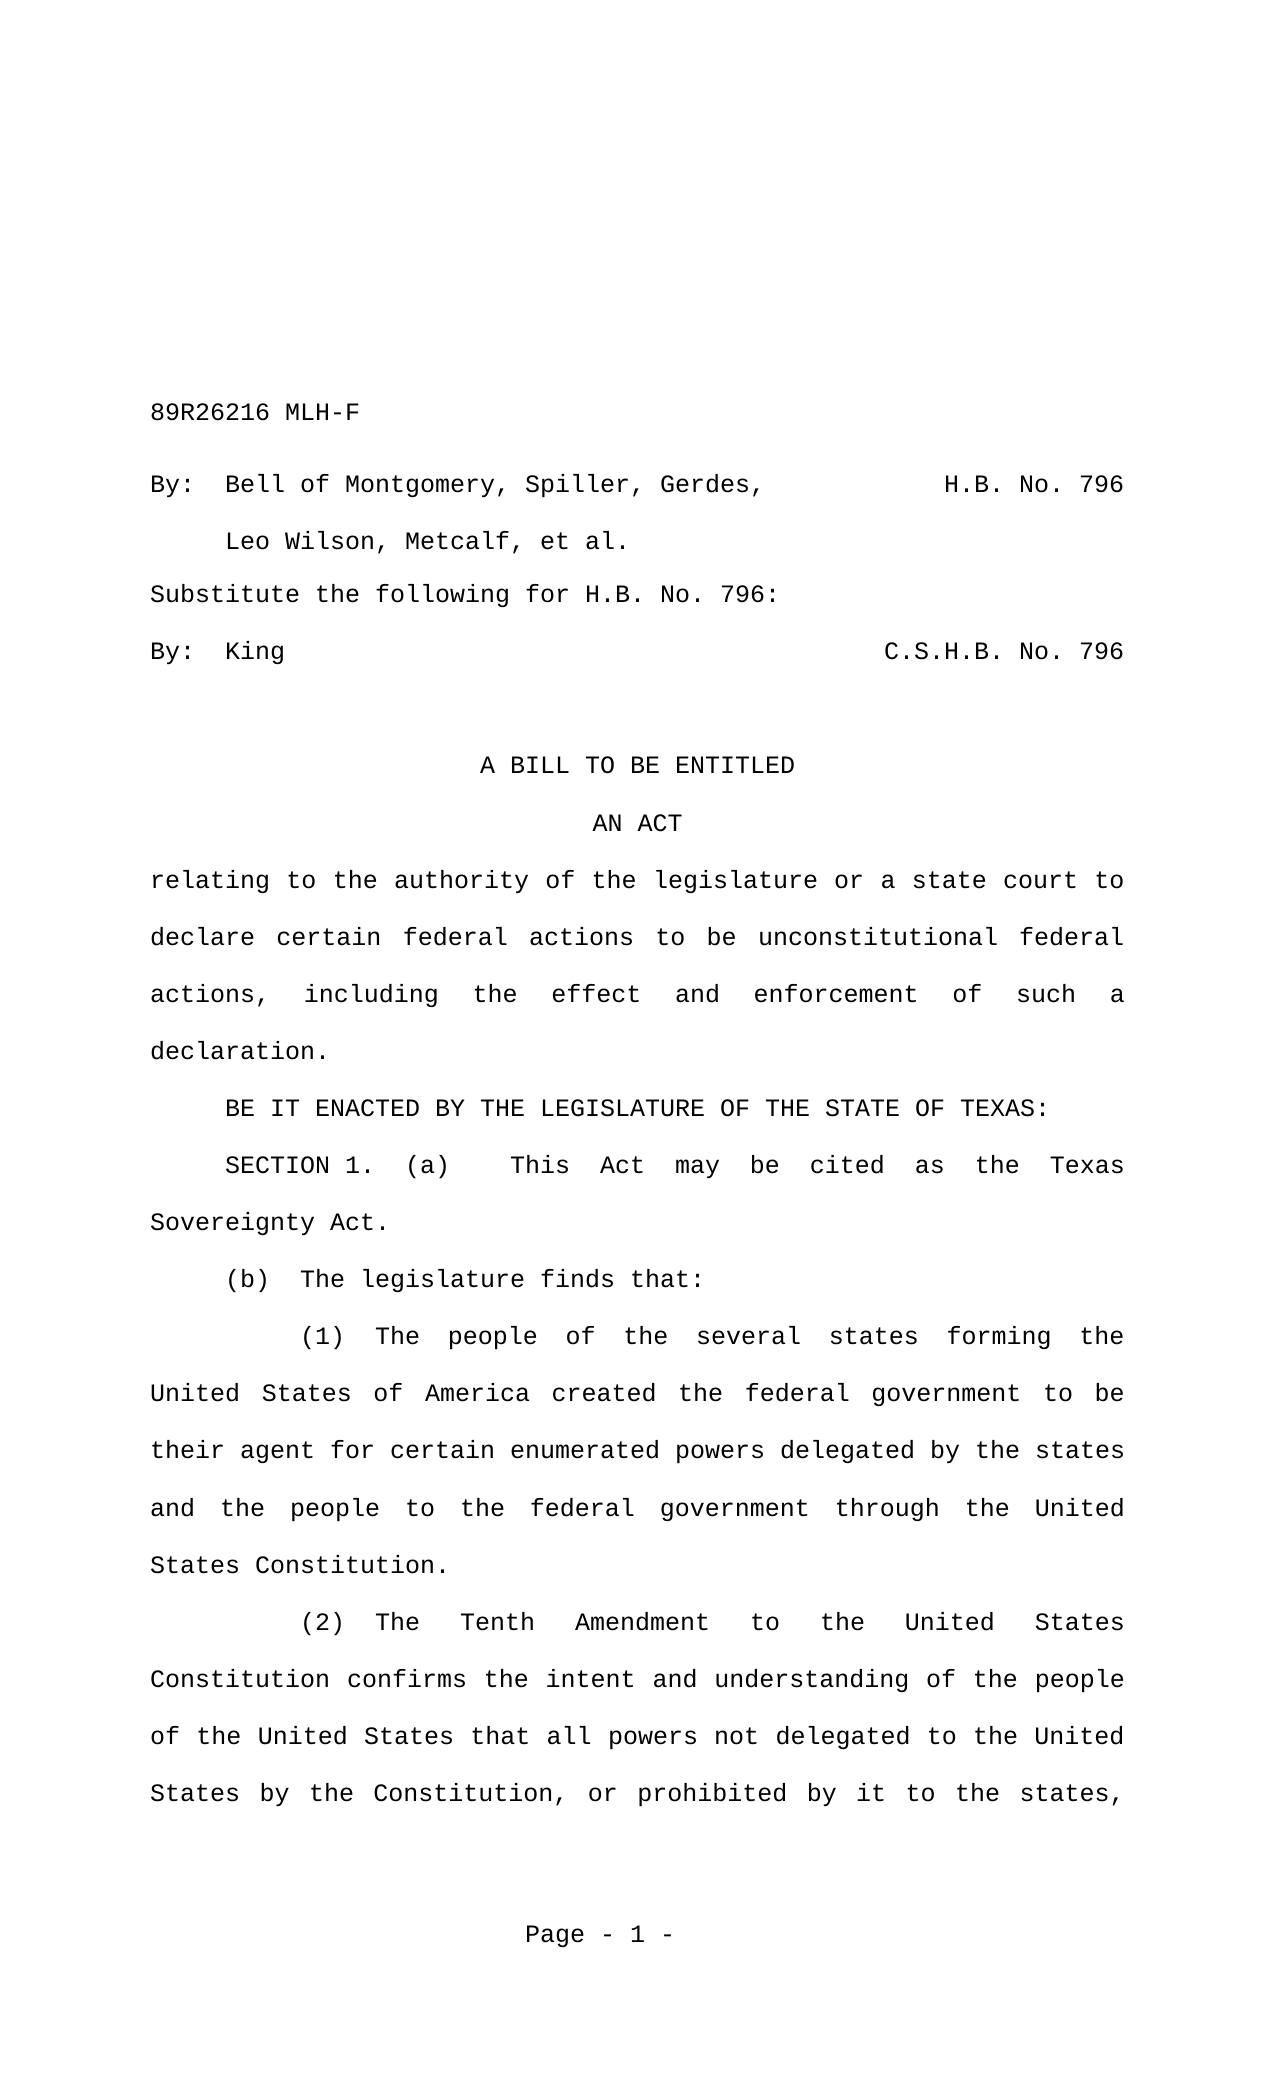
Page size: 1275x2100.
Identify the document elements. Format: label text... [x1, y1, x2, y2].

text (b) The legislature finds that: [150, 1267, 1125, 1295]
text Substitute the following for H.B. No. 796: [150, 582, 1125, 610]
text Leo Wilson, Metcalf, et al. [150, 528, 1125, 557]
text BE IT ENACTED BY THE LEGISLATURE OF THE STATE OF TEXAS: [150, 1095, 1125, 1124]
text SECTION 1. (a) This Act may be cited as the Texas Sovereignty Act. [150, 1152, 1125, 1238]
text AN ACT [150, 810, 1125, 838]
text By: Bell of Montgomery, Spiller, Gerdes, H.B. No. 796 [150, 471, 1125, 499]
text (1) The people of the several states forming the United States of America created the federal government to be their agent for certain enumerated powers delegated by the states and the people to the federal government through the United States Constitution. [150, 1324, 1125, 1581]
text By: King C.S.H.B. No. 796 [150, 639, 1125, 667]
text A BILL TO BE ENTITLED [150, 753, 1125, 781]
text 89R26216 MLH-F [150, 399, 1125, 428]
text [150, 1609, 1125, 1809]
text relating to the authority of the legislature or a state court to declare certain federal actions to be unconstitutional federal actions, including the effect and enforcement of such a declaration. [150, 867, 1125, 1067]
